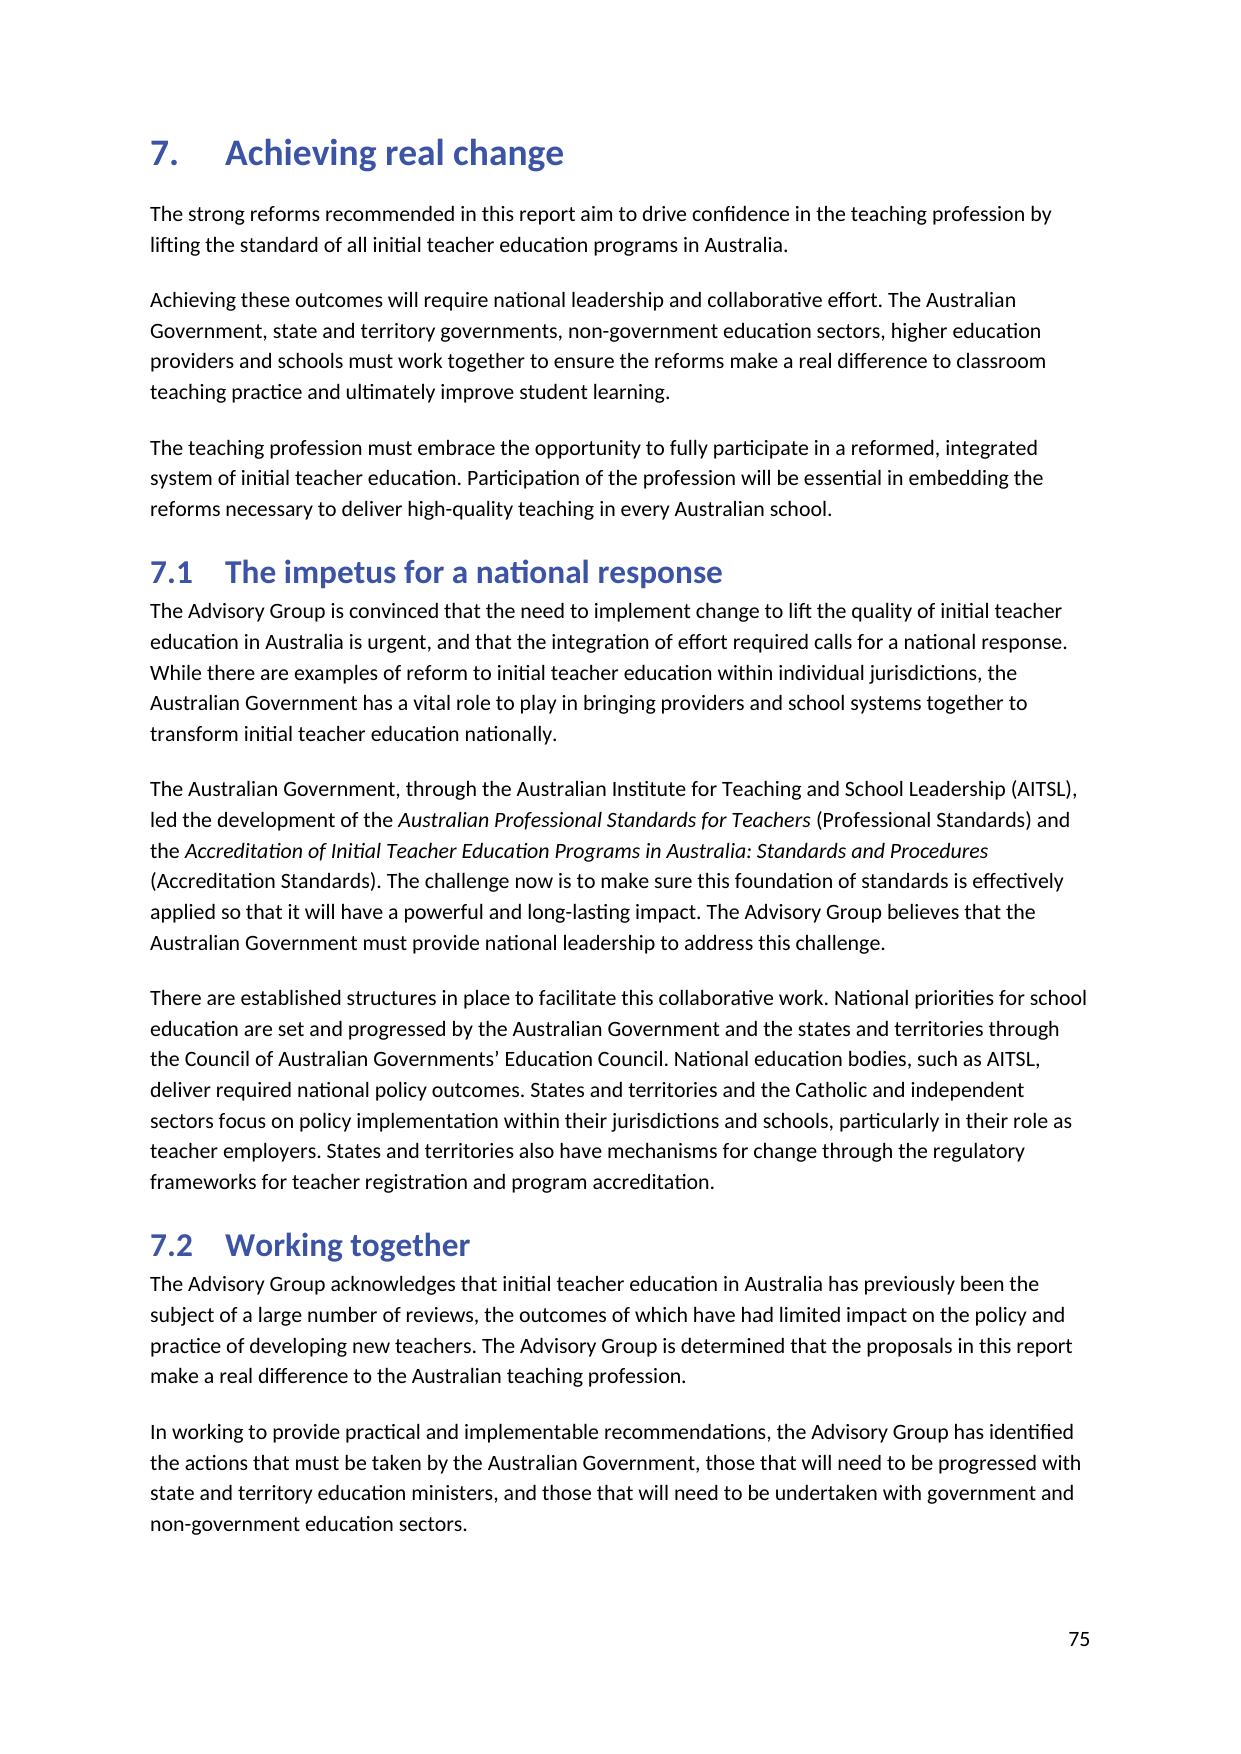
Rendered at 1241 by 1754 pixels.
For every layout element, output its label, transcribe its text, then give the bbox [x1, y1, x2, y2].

text In working to provide practical and implementable recommendations, the Advisory Group has identified the actions that must be taken by the Australian Government, those that will need to be progressed with state and territory education ministers, and those that will need to be undertaken with government and non-government education sectors. [150, 1418, 1090, 1537]
text The Australian Government, through the Australian Institute for Teaching and School Leadership (AITSL), led the development of the Australian Professional Standards for Teachers (Professional Standards) and the Accreditation of Initial Teacher Education Programs in Australia: Standards and Procedures (Accreditation Standards). The challenge now is to make sure this foundation of standards is effectively applied so that it will have a powerful and long-lasting impact. The Advisory Group believes that the Australian Government must provide national leadership to address this challenge. [150, 776, 1090, 955]
subtitle Achieving real change [150, 129, 1090, 175]
text Achieving these outcomes will require national leadership and collaborative effort. The Australian Government, state and territory governments, non-government education sectors, higher education providers and schools must work together to ensure the reforms make a real difference to classroom teaching practice and ultimately improve student learning. [150, 286, 1090, 405]
text The Advisory Group is convinced that the need to implement change to lift the quality of initial teacher education in Australia is urgent, and that the integration of effort required calls for a national response. While there are examples of reform to initial teacher education within individual jurisdictions, the Australian Government has a vital role to play in bringing providers and school systems together to transform initial teacher education nationally. [150, 597, 1090, 747]
text There are established structures in place to facilitate this collaborative work. National priorities for school education are set and progressed by the Australian Government and the states and territories through the Council of Australian Governments’ Education Council. National education bodies, such as AITSL, deliver required national policy outcomes. States and territories and the Catholic and independent sectors focus on policy implementation within their jurisdictions and schools, particularly in their role as teacher employers. States and territories also have mechanisms for change through the regulatory frameworks for teacher registration and program accreditation. [150, 984, 1090, 1195]
subtitle 7.2 Working together [150, 1224, 1090, 1264]
subtitle 7.1 The impetus for a national response [150, 551, 1090, 591]
text The strong reforms recommended in this report aim to drive confidence in the teaching profession by lifting the standard of all initial teacher education programs in Australia. [150, 200, 1090, 257]
text The teaching profession must embrace the opportunity to fully participate in a reformed, integrated system of initial teacher education. Participation of the profession will be essential in embedding the reforms necessary to deliver high-quality teaching in every Australian school. [150, 434, 1090, 522]
text The Advisory Group acknowledges that initial teacher education in Australia has previously been the subject of a large number of reviews, the outcomes of which have had limited impact on the policy and practice of developing new teachers. The Advisory Group is determined that the proposals in this report make a real difference to the Australian teaching profession. [150, 1271, 1090, 1389]
